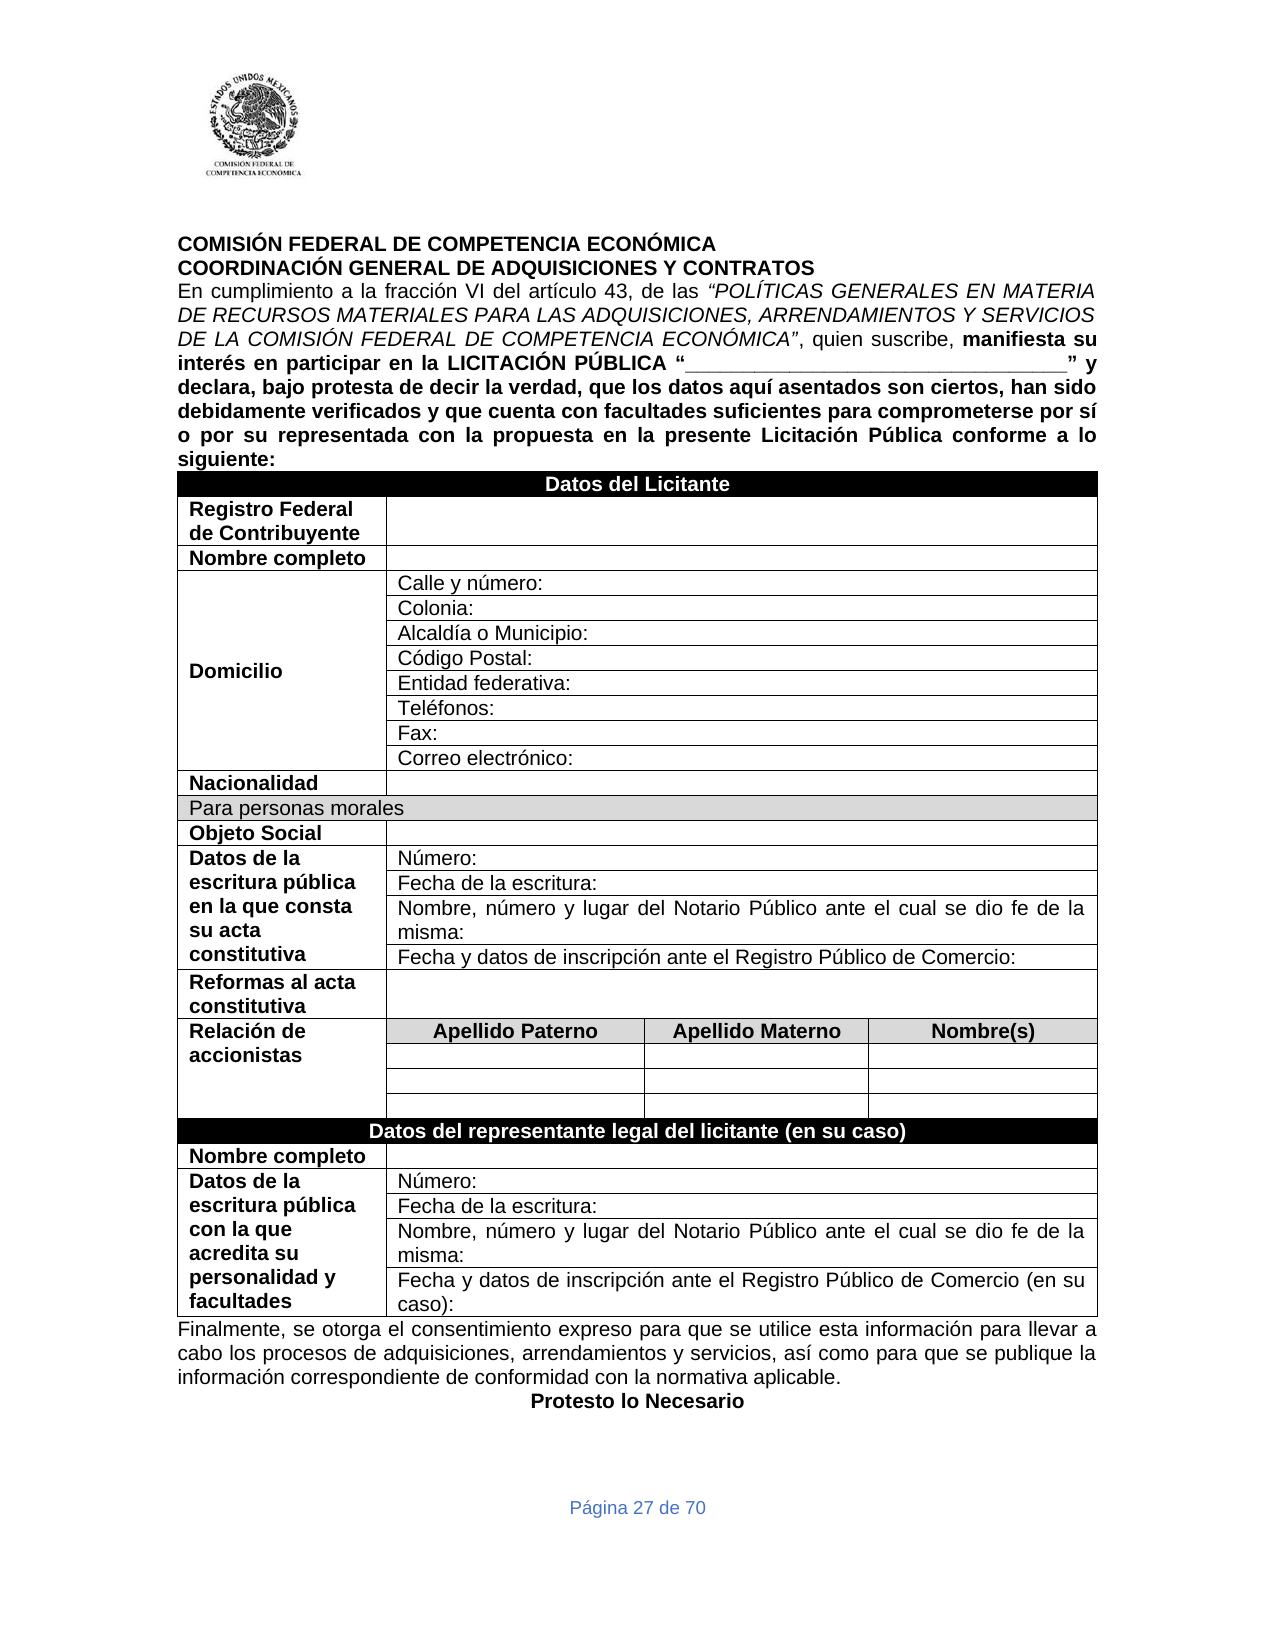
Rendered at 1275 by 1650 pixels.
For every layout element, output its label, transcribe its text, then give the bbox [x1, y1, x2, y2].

table_cell [387, 1069, 644, 1093]
table_header Datos del Licitante [178, 472, 1097, 496]
table_cell Nacionalidad [178, 771, 386, 795]
text Protesto lo Necesario [177, 1389, 1098, 1413]
table_cell [645, 1094, 868, 1118]
table_cell [387, 970, 1097, 1018]
table_cell Fecha y datos de inscripción ante el Registro Público de Comercio: [387, 945, 1097, 969]
table_cell Datos de la escritura pública con la que acredita su personalidad y facultades [178, 1169, 386, 1316]
table_cell [387, 771, 1097, 795]
table_cell Nombre completo [178, 546, 386, 570]
table_cell Objeto Social [178, 821, 386, 845]
picture [188, 73, 322, 179]
table_cell Registro Federal de Contribuyente [178, 497, 386, 545]
table_cell Nombre, número y lugar del Notario Público ante el cual se dio fe de la misma: [387, 1219, 1097, 1267]
table_cell [387, 497, 1097, 545]
table_cell [645, 1044, 868, 1068]
text COMISIÓN FEDERAL DE COMPETENCIA ECONÓMICA [177, 231, 1098, 255]
table_cell Calle y número: [387, 571, 1097, 595]
table_cell Correo electrónico: [387, 746, 1097, 770]
table_cell [387, 1044, 644, 1068]
table_cell [645, 1069, 868, 1093]
table_cell Apellido Materno [645, 1019, 868, 1043]
table_cell Apellido Paterno [387, 1019, 644, 1043]
text En cumplimiento a la fracción VI del artículo 43, de las “POLÍTICAS GENERALES EN MATERIA DE RECURSOS MATERIALES PARA LAS ADQUISICIONES, ARRENDAMIENTOS Y SERVICIOS DE LA COMISIÓN FEDERAL DE COMPETENCIA ECONÓMICA”, quien suscribe, manifiesta su interés en participar en la LICITACIÓN PÚBLICA “_________________________________” y declara, bajo protesta de decir la verdad, que los datos aquí asentados son ciertos, han sido debidamente verificados y que cuenta con facultades suficientes para comprometerse por sí o por su representada con la propuesta en la presente Licitación Pública conforme a lo siguiente: [177, 279, 1098, 471]
table_cell Nombre, número y lugar del Notario Público ante el cual se dio fe de la misma: [387, 896, 1097, 944]
table_cell [869, 1094, 1097, 1118]
table_cell Número: [387, 846, 1097, 870]
table_cell Nombre completo [178, 1144, 386, 1168]
table_cell Fecha y datos de inscripción ante el Registro Público de Comercio (en su caso): [387, 1268, 1097, 1316]
table_cell Teléfonos: [387, 696, 1097, 720]
table_cell Fecha de la escritura: [387, 871, 1097, 895]
table_cell Fecha de la escritura: [387, 1194, 1097, 1218]
table_cell Colonia: [387, 596, 1097, 620]
table_cell Código Postal: [387, 646, 1097, 670]
text Finalmente, se otorga el consentimiento expreso para que se utilice esta información para llevar a cabo los procesos de adquisiciones, arrendamientos y servicios, así como para que se publique la información correspondiente de conformidad con la normativa aplicable. [177, 1317, 1098, 1389]
table_cell Número: [387, 1169, 1097, 1193]
table_cell Entidad federativa: [387, 671, 1097, 695]
table_cell Para personas morales [178, 796, 1097, 820]
table_cell [869, 1044, 1097, 1068]
table_cell Fax: [387, 721, 1097, 745]
list COORDINACIÓN GENERAL DE ADQUISICIONES Y CONTRATOS [177, 255, 1098, 279]
table_cell Datos del representante legal del licitante (en su caso) [178, 1119, 1097, 1143]
table_cell Nombre(s) [869, 1019, 1097, 1043]
table_cell Alcaldía o Municipio: [387, 621, 1097, 645]
table_cell Relación de accionistas [178, 1019, 386, 1118]
table_cell [869, 1069, 1097, 1093]
table_cell [387, 1094, 644, 1118]
table_cell Reformas al acta constitutiva [178, 970, 386, 1018]
table_cell Domicilio [178, 571, 386, 770]
table_cell [387, 546, 1097, 570]
table_cell [387, 821, 1097, 845]
table_cell Datos de la escritura pública en la que consta su acta constitutiva [178, 846, 386, 969]
table_cell [387, 1144, 1097, 1168]
